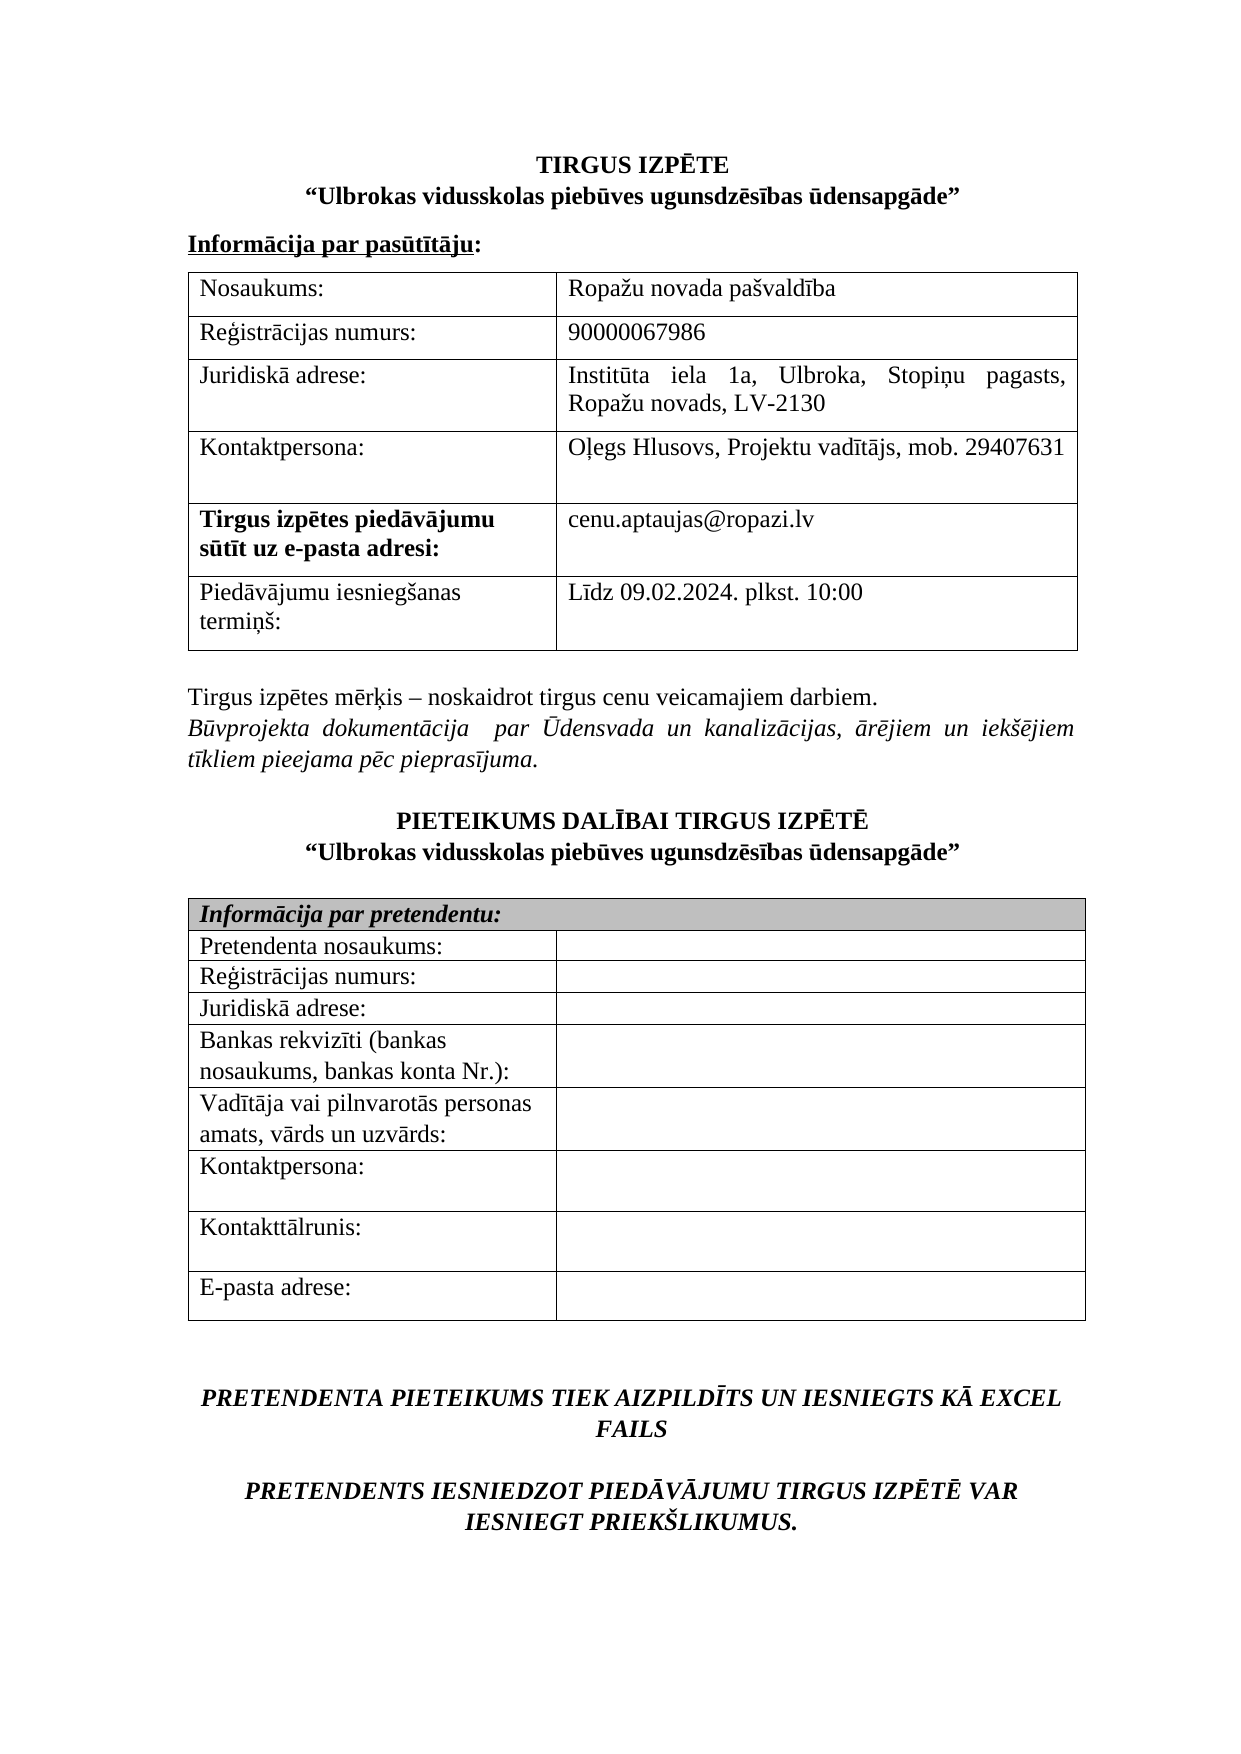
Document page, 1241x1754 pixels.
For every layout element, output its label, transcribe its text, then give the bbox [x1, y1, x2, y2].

table_cell [557, 931, 1085, 960]
table_cell Reģistrācijas numurs: [189, 961, 556, 992]
table_cell Kontaktpersona: [189, 1151, 556, 1211]
table_cell Tirgus izpētes piedāvājumu sūtīt uz e-pasta adresi: [189, 504, 556, 576]
table_cell Kontakttālrunis: [189, 1212, 556, 1271]
table_cell Bankas rekvizīti (bankas nosaukums, bankas konta Nr.): [189, 1025, 556, 1087]
table_cell Vadītāja vai pilnvarotās personas amats, vārds un uzvārds: [189, 1088, 556, 1150]
table_cell [557, 1151, 1085, 1211]
text Būvprojekta dokumentācija par Ūdensvada un kanalizācijas, ārējiem un iekšējiem tīkliem pieejama pēc pieprasījuma. [187, 713, 1078, 772]
table_cell [557, 961, 1085, 992]
table_cell cenu.aptaujas@ropazi.lv [557, 504, 1077, 576]
table_cell [557, 1025, 1085, 1087]
table_cell Juridiskā adrese: [189, 993, 556, 1024]
table_cell E-pasta adrese: [189, 1272, 556, 1320]
table_cell Institūta iela 1a, Ulbroka, Stopiņu pagasts, Ropažu novads, LV-2130 [557, 360, 1077, 431]
text PRETENDENTA PIETEIKUMS TIEK AIZPILDĪTS UN IESNIEGTS KĀ EXCEL FAILS [187, 1383, 1078, 1443]
table_cell Piedāvājumu iesniegšanas termiņš: [189, 577, 556, 649]
table_cell [557, 1272, 1085, 1320]
table_cell Līdz 09.02.2024. plkst. 10:00 [557, 577, 1077, 649]
table_header Informācija par pretendentu: [189, 899, 1085, 930]
text PRETENDENTS IESNIEDZOT PIEDĀVĀJUMU TIRGUS IZPĒTĒ VAR IESNIEGT PRIEKŠLIKUMUS. [187, 1476, 1078, 1536]
table_cell Oļegs Hlusovs, Projektu vadītājs, mob. 29407631 [557, 432, 1077, 503]
text Tirgus izpētes mērķis – noskaidrot tirgus cenu veicamajiem darbiem. [187, 682, 1078, 710]
table_header Nosaukums: [189, 273, 556, 316]
text PIETEIKUMS DALĪBAI TIRGUS IZPĒTĒ [187, 806, 1078, 834]
text TIRGUS IZPĒTE [187, 150, 1078, 179]
table_header Ropažu novada pašvaldība [557, 273, 1077, 316]
table_cell Juridiskā adrese: [189, 360, 556, 431]
table_cell [557, 993, 1085, 1024]
text “Ulbrokas vidusskolas piebūves ugunsdzēsības ūdensapgāde” [187, 181, 1078, 210]
table_cell 90000067986 [557, 317, 1077, 359]
table_cell [557, 1088, 1085, 1150]
text Informācija par pasūtītāju: [187, 229, 1078, 257]
table_cell Pretendenta nosaukums: [189, 931, 556, 960]
table_cell [557, 1212, 1085, 1271]
text “Ulbrokas vidusskolas piebūves ugunsdzēsības ūdensapgāde” [187, 837, 1078, 866]
table_cell Reģistrācijas numurs: [189, 317, 556, 359]
table_cell Kontaktpersona: [189, 432, 556, 503]
